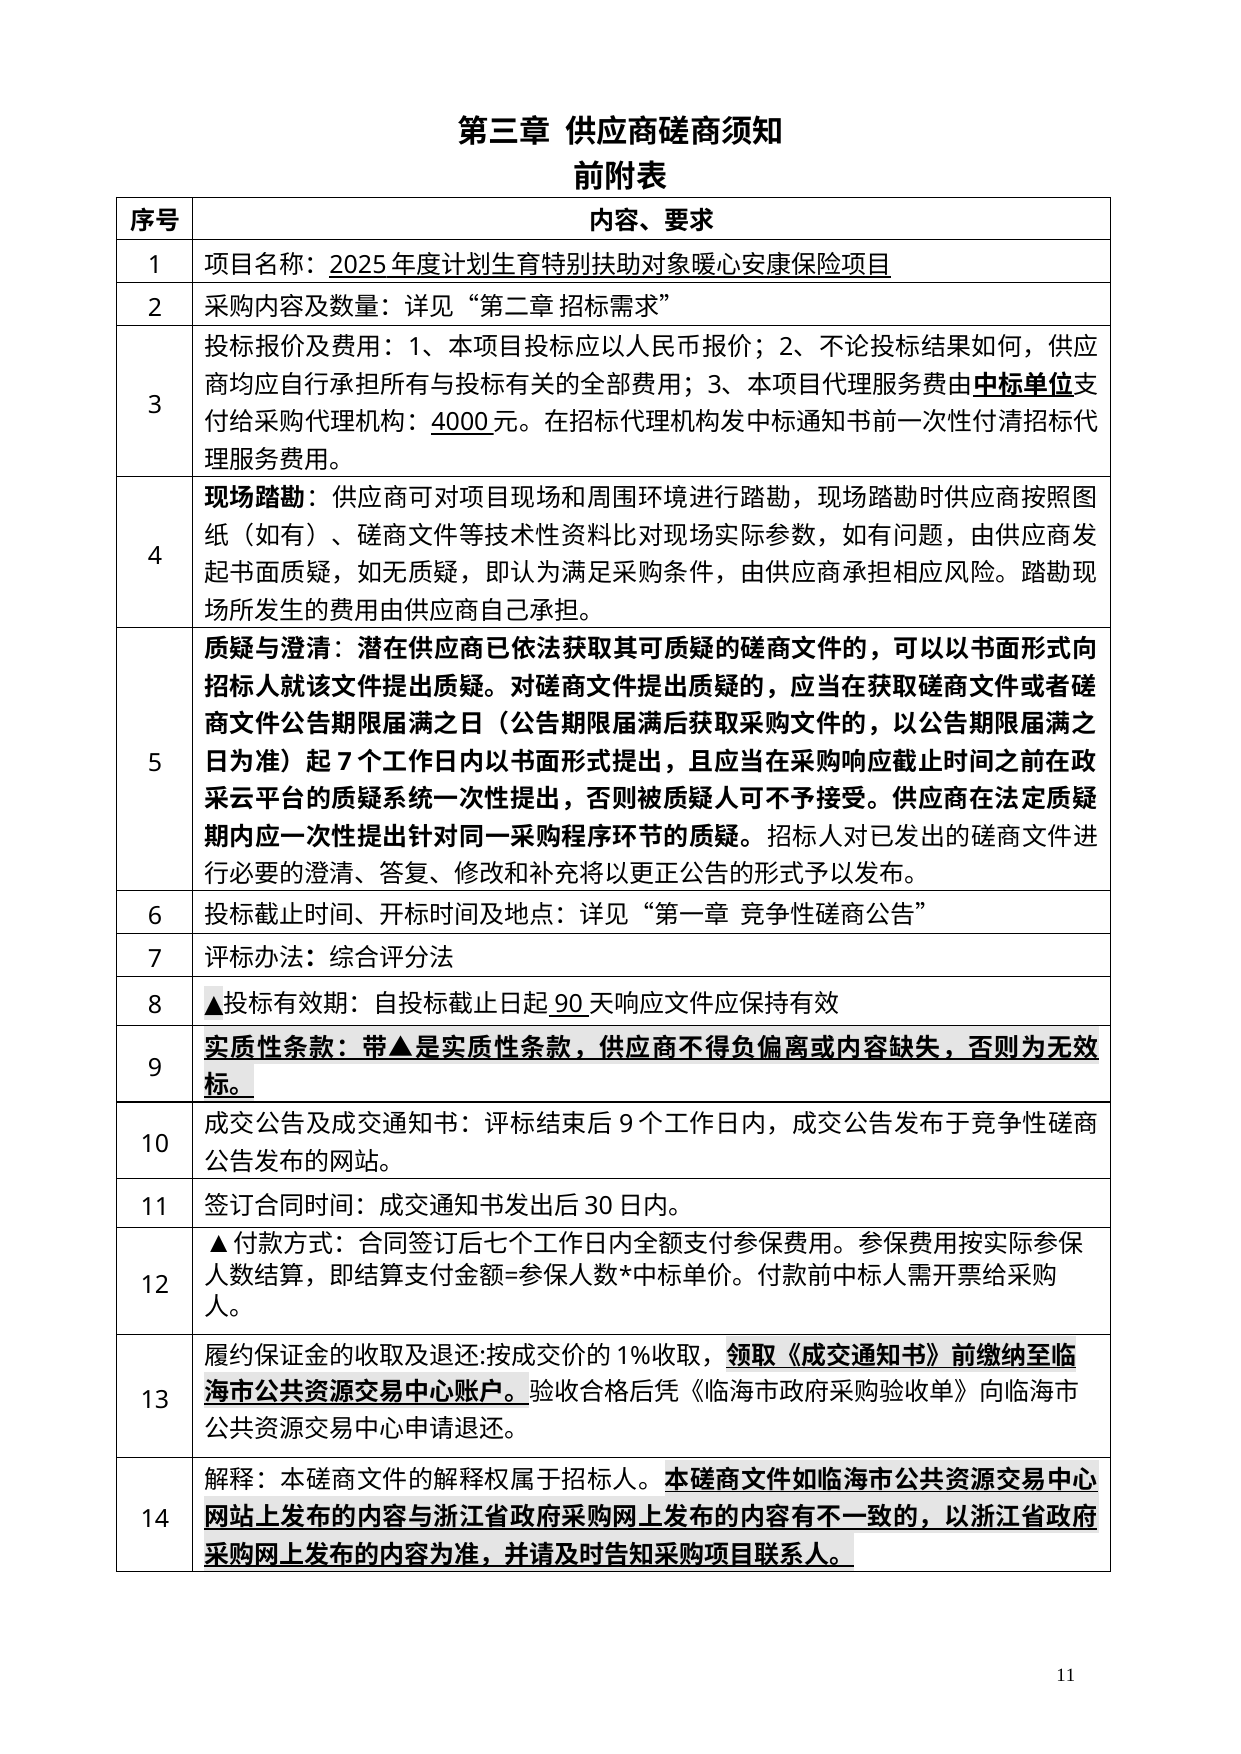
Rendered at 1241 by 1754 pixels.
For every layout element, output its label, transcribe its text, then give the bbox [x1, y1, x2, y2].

table_cell 项目名称：2025年度计划生育特别扶助对象暖心安康保险项目 [193, 240, 1110, 282]
table_cell 投标截止时间、开标时间及地点：详见“第一章 竞争性磋商公告” [193, 891, 1110, 933]
table_cell 实质性条款：带▲是实质性条款，供应商不得负偏离或内容缺失，否则为无效标。 [254, 1026, 1110, 1101]
table_cell 投标报价及费用：1、本项目投标应以人民币报价；2、不论投标结果如何，供应商均应自行承担所有与投标有关的全部费用；3、本项目代理服务费由中标单位支付给采购代理机构：4000元。在招标代理机构发中标通知书前一次性付清招标代理服务费用。 [193, 326, 1110, 476]
table_cell 1 [117, 240, 192, 282]
table_cell ▲投标有效期：自投标截止日起 90 天响应文件应保持有效 [193, 977, 1110, 1025]
table_cell 5 [117, 628, 192, 890]
table_cell 3 [117, 326, 192, 476]
table_cell 履约保证金的收取及退还:按成交价的1%收取，领取《成交通知书》前缴纳至临海市公共资源交易中心账户。验收合格后凭《临海市政府采购验收单》向临海市公共资源交易中心申请退还。 [193, 1335, 1110, 1457]
table_cell 评标办法：综合评分法 [193, 934, 1110, 976]
table_cell 8 [117, 977, 192, 1025]
table_cell 质疑与澄清：潜在供应商已依法获取其可质疑的磋商文件的，可以以书面形式向招标人就该文件提出质疑。对磋商文件提出质疑的，应当在获取磋商文件或者磋商文件公告期限届满之日（公告期限届满后获取采购文件的，以公告期限届满之日为准）起7个工作日内以书面形式提出，且应当在采购响应截止时间之前在政采云平台的质疑系统一次性提出，否则被质疑人可不予接受。供应商在法定质疑期内应一次性提出针对同一采购程序环节的质疑。招标人对已发出的磋商文件进行必要的澄清、答复、修改和补充将以更正公告的形式予以发布。 [193, 628, 1110, 890]
table_cell 解释：本磋商文件的解释权属于招标人。本磋商文件如临海市公共资源交易中心网站上发布的内容与浙江省政府采购网上发布的内容有不一致的，以浙江省政府采购网上发布的内容为准，并请及时告知采购项目联系人。 [193, 1458, 1110, 1571]
table_cell ▲付款方式：合同签订后七个工作日内全额支付参保费用。参保费用按实际参保人数结算，即结算支付金额=参保人数*中标单价。付款前中标人需开票给采购人。 [193, 1228, 1110, 1334]
table_cell 6 [117, 891, 192, 933]
table_cell 签订合同时间：成交通知书发出后30日内。 [193, 1179, 1110, 1227]
table_cell 9 [117, 1026, 192, 1101]
table_cell 11 [117, 1179, 192, 1227]
table_cell 2 [117, 283, 192, 325]
text 前附表 [165, 152, 1075, 197]
table_header 序号 [117, 198, 192, 239]
table_cell 10 [117, 1103, 192, 1177]
text 第三章 供应商磋商须知 [165, 106, 1075, 152]
table_cell 12 [117, 1228, 192, 1334]
table_cell 采购内容及数量：详见“第二章 招标需求” [193, 283, 1110, 325]
table_cell 成交公告及成交通知书：评标结束后9个工作日内，成交公告发布于竞争性磋商公告发布的网站。 [193, 1103, 1110, 1177]
table_cell 14 [117, 1458, 192, 1571]
table_cell 13 [117, 1335, 192, 1457]
table_header 内容、要求 [193, 198, 1110, 239]
table_cell 4 [117, 477, 192, 627]
table_cell 7 [117, 934, 192, 976]
table_cell 现场踏勘：供应商可对项目现场和周围环境进行踏勘，现场踏勘时供应商按照图纸（如有）、磋商文件等技术性资料比对现场实际参数，如有问题，由供应商发起书面质疑，如无质疑，即认为满足采购条件，由供应商承担相应风险。踏勘现场所发生的费用由供应商自己承担。 [193, 477, 1110, 627]
